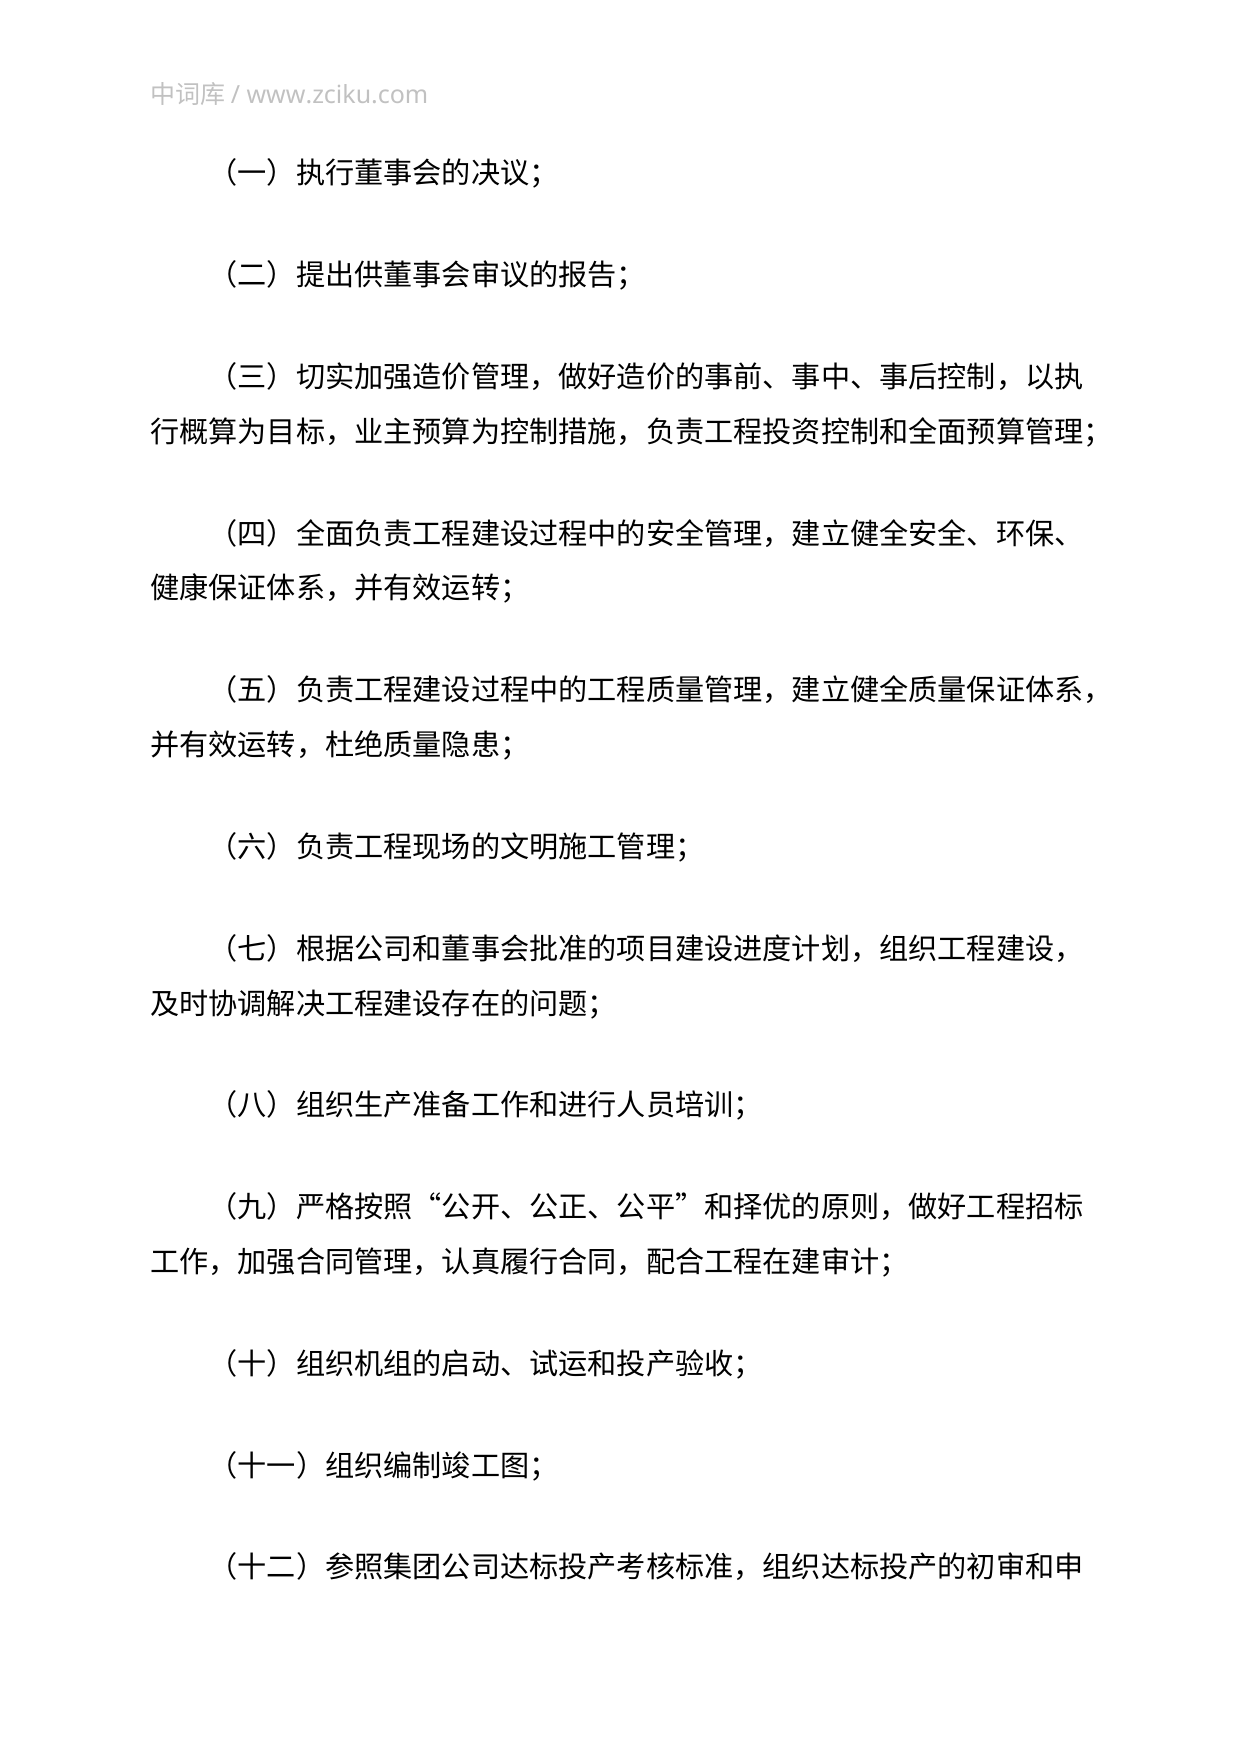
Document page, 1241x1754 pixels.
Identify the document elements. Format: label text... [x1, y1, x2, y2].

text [150, 1544, 1090, 1586]
text （八）组织生产准备工作和进行人员培训； [150, 1082, 1090, 1124]
text （一）执行董事会的决议； [150, 150, 1090, 192]
text （五）负责工程建设过程中的工程质量管理，建立健全质量保证体系，并有效运转，杜绝质量隐患； [150, 667, 1090, 764]
text （二）提出供董事会审议的报告； [150, 252, 1090, 294]
text （三）切实加强造价管理，做好造价的事前、事中、事后控制，以执行概算为目标，业主预算为控制措施，负责工程投资控制和全面预算管理； [150, 353, 1090, 451]
text （四）全面负责工程建设过程中的安全管理，建立健全安全、环保、健康保证体系，并有效运转； [150, 510, 1090, 607]
text （十）组织机组的启动、试运和投产验收； [150, 1340, 1090, 1383]
text （六）负责工程现场的文明施工管理； [150, 823, 1090, 866]
text （七）根据公司和董事会批准的项目建设进度计划，组织工程建设，及时协调解决工程建设存在的问题； [150, 925, 1090, 1022]
text （十一）组织编制竣工图； [150, 1442, 1090, 1484]
text （九）严格按照“公开、公正、公平”和择优的原则，做好工程招标工作，加强合同管理，认真履行合同，配合工程在建审计； [150, 1184, 1090, 1281]
